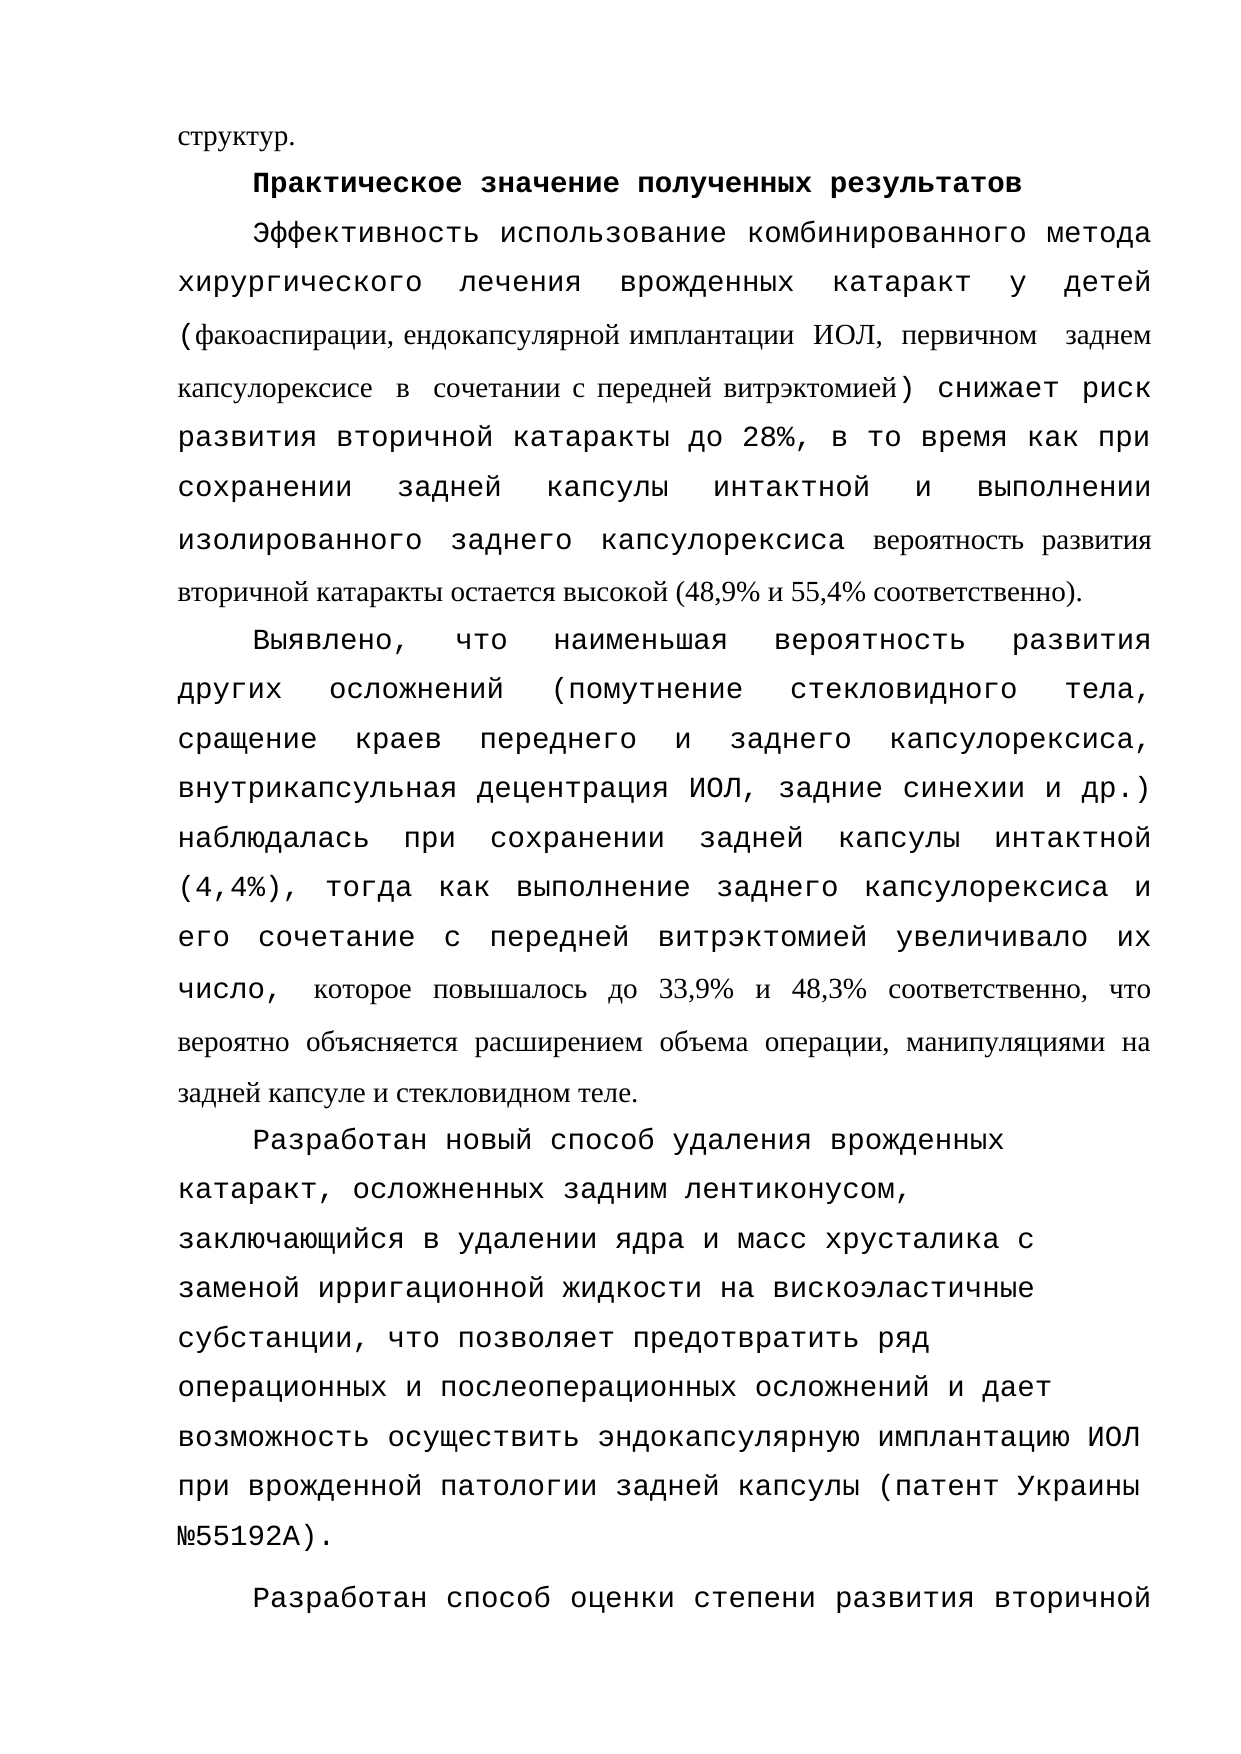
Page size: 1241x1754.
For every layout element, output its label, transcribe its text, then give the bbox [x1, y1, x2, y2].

text Эффективность использование комбинированного метода хирургического лечения врожденных катаракт у детей (факоаспирации, ендокапсулярной имплантации ИОЛ, первичном заднем капсулорексисе в сочетании с передней витрэктомией) снижает риск развития вторичной катаракты до 28%, в то время как при сохранении задней капсулы интактной и выполнении изолированного заднего капсулорексиса вероятность развития вторичной катаракты остается высокой (48,9% и 55,4% соответственно). [177, 218, 1152, 608]
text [177, 1583, 1152, 1616]
text Разработан новый способ удаления врожденных катаракт, осложненных задним лентиконусом, заключающийся в удалении ядра и масс хрусталика с заменой ирригационной жидкости на вискоэластичные субстанции, что позволяет предотвратить ряд операционных и послеоперационных осложнений и дает возможность осуществить эндокапсулярную имплантацию ИОЛ при врожденной патологии задней капсулы (патент Украины №55192А). [177, 1125, 1152, 1554]
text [177, 118, 1152, 152]
text Практическое значение полученных результатов [177, 168, 1152, 201]
text Выявлено, что наименьшая вероятность развития других осложнений (помутнение стекловидного тела, сращение краев переднего и заднего капсулорексиса, внутрикапсульная децентрация ИОЛ, задние синехии и др.) наблюдалась при сохранении задней капсулы интактной (4,4%), тогда как выполнение заднего капсулорексиса и его сочетание с передней витрэктомией увеличивало их число, которое повышалось до 33,9% и 48,3% соответственно, что вероятно объясняется расширением объема операции, манипуляциями на задней капсуле и стекловидном теле. [177, 625, 1152, 1108]
